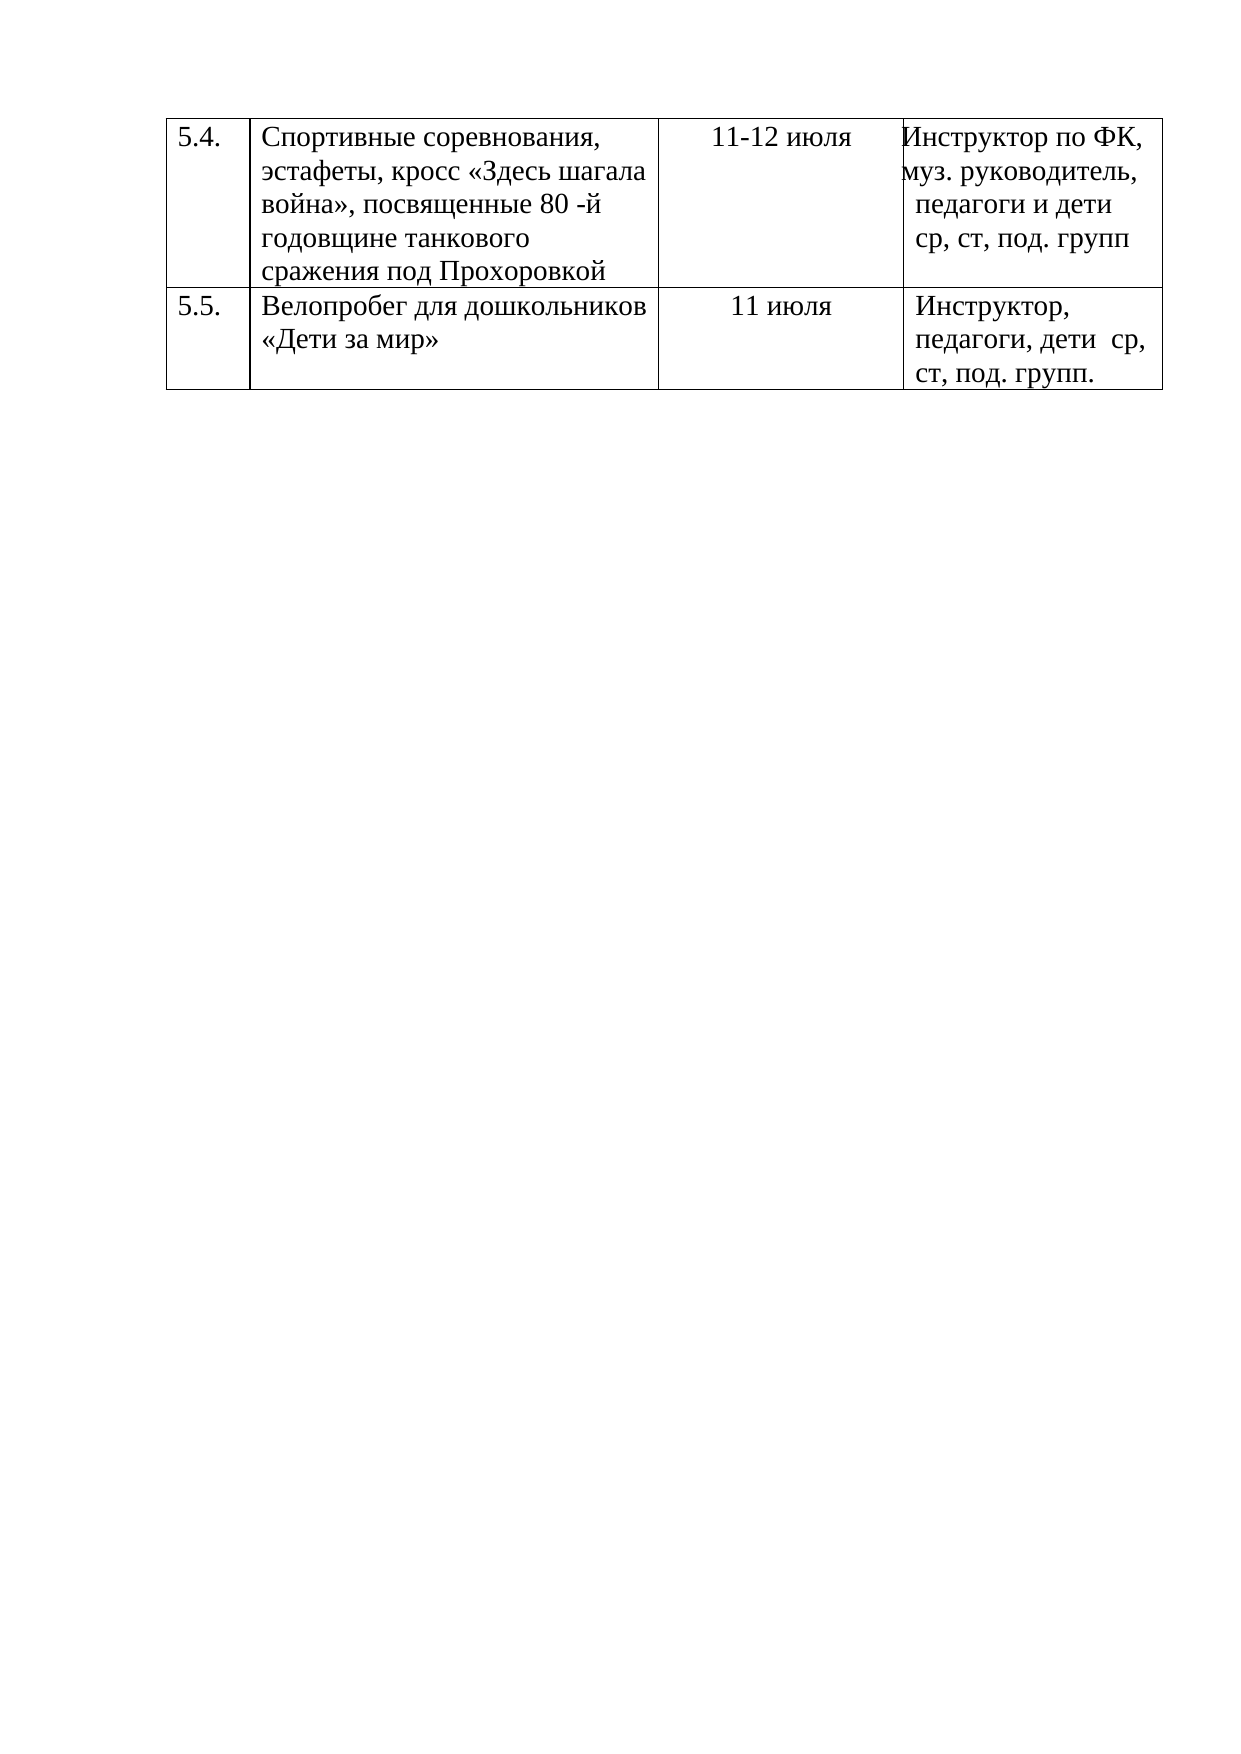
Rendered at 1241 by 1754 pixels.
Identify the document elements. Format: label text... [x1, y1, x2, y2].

table_cell 5.5. [167, 288, 249, 388]
table_cell 5.4. [167, 119, 249, 287]
table_cell 11 июля [659, 288, 903, 388]
table_cell Велопробег для дошкольников «Дети за мир» [251, 288, 658, 388]
table_cell Спортивные соревнования, эстафеты, кросс «Здесь шагала война», посвященные 80 -й годовщине танкового сражения под Прохоровкой [251, 119, 658, 287]
table_cell Инструктор по ФК, муз. руководитель, педагоги и дети ср, ст, под. групп [904, 119, 1162, 287]
table_cell 11-12 июля [659, 119, 903, 287]
table_cell Инструктор, педагоги, дети ср, ст, под. групп. [904, 288, 1162, 388]
